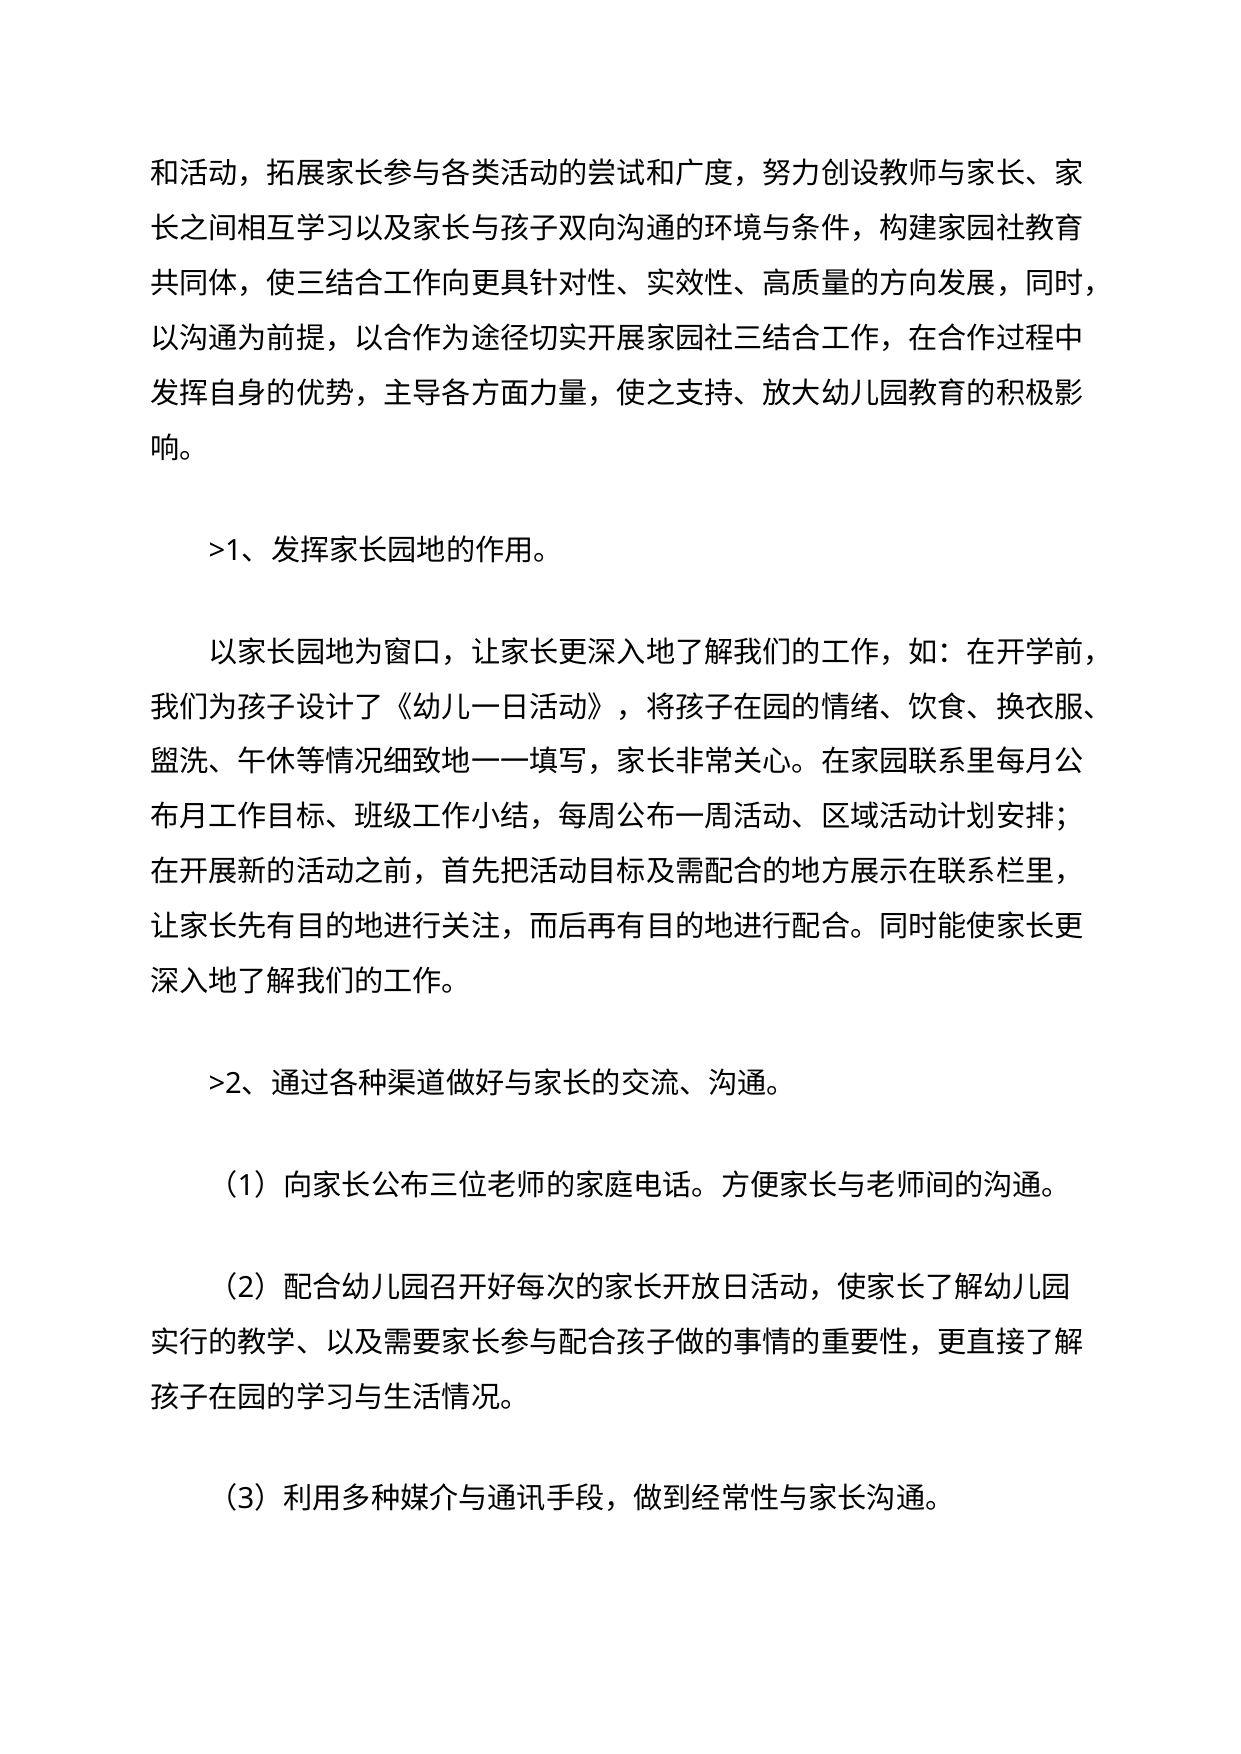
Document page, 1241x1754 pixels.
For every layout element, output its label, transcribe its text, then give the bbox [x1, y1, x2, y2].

text （2）配合幼儿园召开好每次的家长开放日活动，使家长了解幼儿园实行的教学、以及需要家长参与配合孩子做的事情的重要性，更直接了解孩子在园的学习与生活情况。 [150, 1263, 1090, 1416]
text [150, 150, 1090, 467]
text >1、发挥家长园地的作用。 [150, 526, 1090, 569]
text >2、通过各种渠道做好与家长的交流、沟通。 [150, 1059, 1090, 1102]
text 以家长园地为窗口，让家长更深入地了解我们的工作，如：在开学前，我们为孩子设计了《幼儿一日活动》，将孩子在园的情绪、饮食、换衣服、盥洗、午休等情况细致地一一填写，家长非常关心。在家园联系里每月公布月工作目标、班级工作小结，每周公布一周活动、区域活动计划安排；在开展新的活动之前，首先把活动目标及需配合的地方展示在联系栏里，让家长先有目的地进行关注，而后再有目的地进行配合。同时能使家长更深入地了解我们的工作。 [150, 628, 1090, 1000]
text （1）向家长公布三位老师的家庭电话。方便家长与老师间的沟通。 [150, 1161, 1090, 1204]
text （3）利用多种媒介与通讯手段，做到经常性与家长沟通。 [150, 1475, 1090, 1517]
